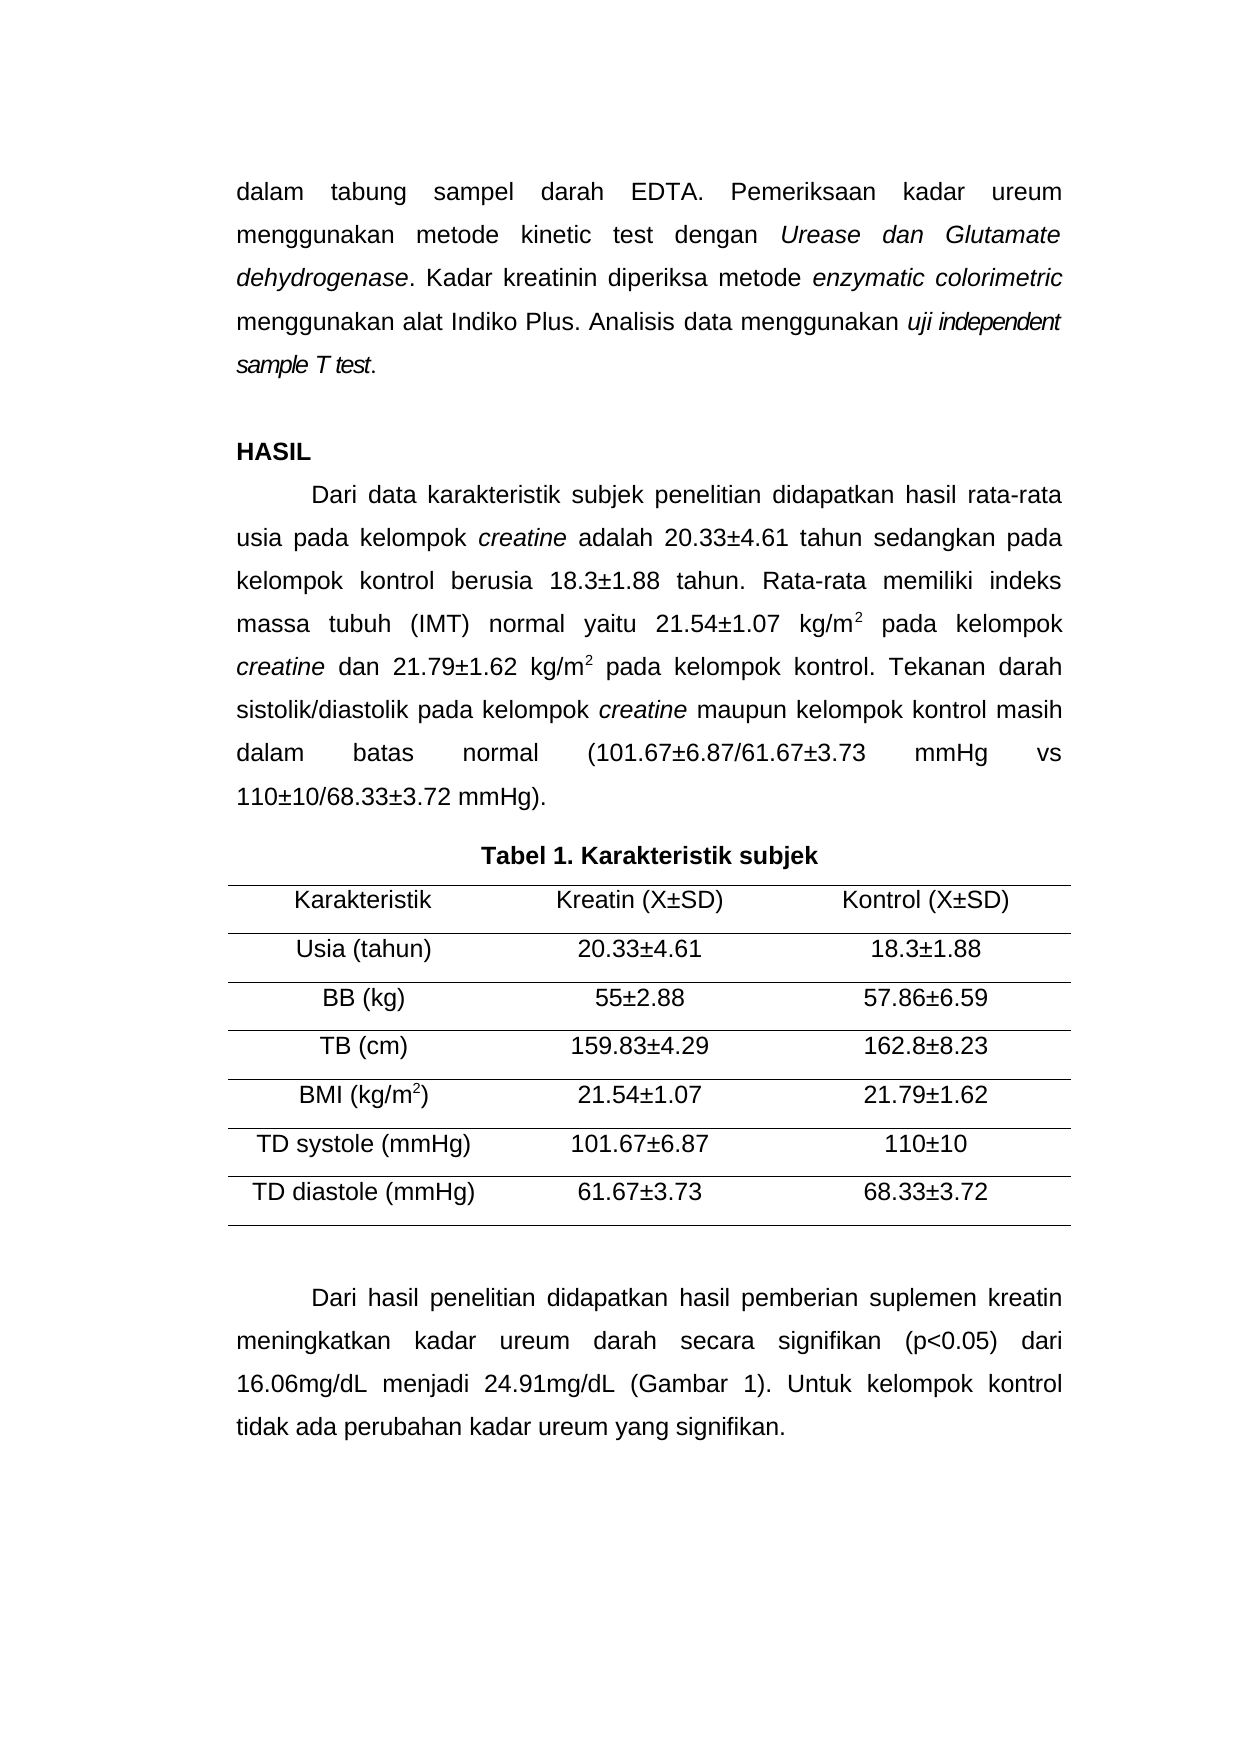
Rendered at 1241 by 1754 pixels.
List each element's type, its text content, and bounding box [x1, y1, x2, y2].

table_cell 21.79±1.62 [780, 1080, 1071, 1128]
table_header Kreatin (X±SD) [500, 886, 780, 933]
table_cell Usia (tahun) [228, 934, 499, 982]
table_cell 21.54±1.07 [500, 1080, 780, 1128]
table_cell BMI (kg/m2) [228, 1080, 499, 1128]
table_header Kontrol (X±SD) [780, 886, 1071, 933]
table_cell 162.8±8.23 [780, 1031, 1071, 1079]
table_cell BB (kg) [228, 983, 499, 1030]
table_cell 68.33±3.72 [780, 1177, 1071, 1225]
table_cell 18.3±1.88 [780, 934, 1071, 982]
table_cell 110±10 [780, 1129, 1071, 1176]
table_cell 61.67±3.73 [500, 1177, 780, 1225]
table_cell 57.86±6.59 [780, 983, 1071, 1030]
text Tabel 1. Karakteristik subjek [236, 841, 1063, 870]
table_cell TD systole (mmHg) [228, 1129, 499, 1176]
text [236, 177, 1063, 379]
table_header Karakteristik [228, 886, 499, 933]
table_cell 20.33±4.61 [500, 934, 780, 982]
table_cell 101.67±6.87 [500, 1129, 780, 1176]
table_cell TD diastole (mmHg) [228, 1177, 499, 1225]
table_cell TB (cm) [228, 1031, 499, 1079]
text Dari hasil penelitian didapatkan hasil pemberian suplemen kreatin meningkatkan kadar ureum darah secara signifikan (p<0.05) dari 16.06mg/dL menjadi 24.91mg/dL (Gambar 1). Untuk kelompok kontrol tidak ada perubahan kadar ureum yang signifikan. [236, 1283, 1063, 1441]
table_cell 159.83±4.29 [500, 1031, 780, 1079]
text Dari data karakteristik subjek penelitian didapatkan hasil rata-rata usia pada kelompok creatine adalah 20.33±4.61 tahun sedangkan pada kelompok kontrol berusia 18.3±1.88 tahun. Rata-rata memiliki indeks massa tubuh (IMT) normal yaitu 21.54±1.07 kg/m2 pada kelompok creatine dan 21.79±1.62 kg/m2 pada kelompok kontrol. Tekanan darah sistolik/diastolik pada kelompok creatine maupun kelompok kontrol masih dalam batas normal (101.67±6.87/61.67±3.73 mmHg vs 110±10/68.33±3.72 mmHg). [236, 480, 1063, 810]
table_cell 55±2.88 [500, 983, 780, 1030]
text HASIL [236, 437, 1063, 465]
